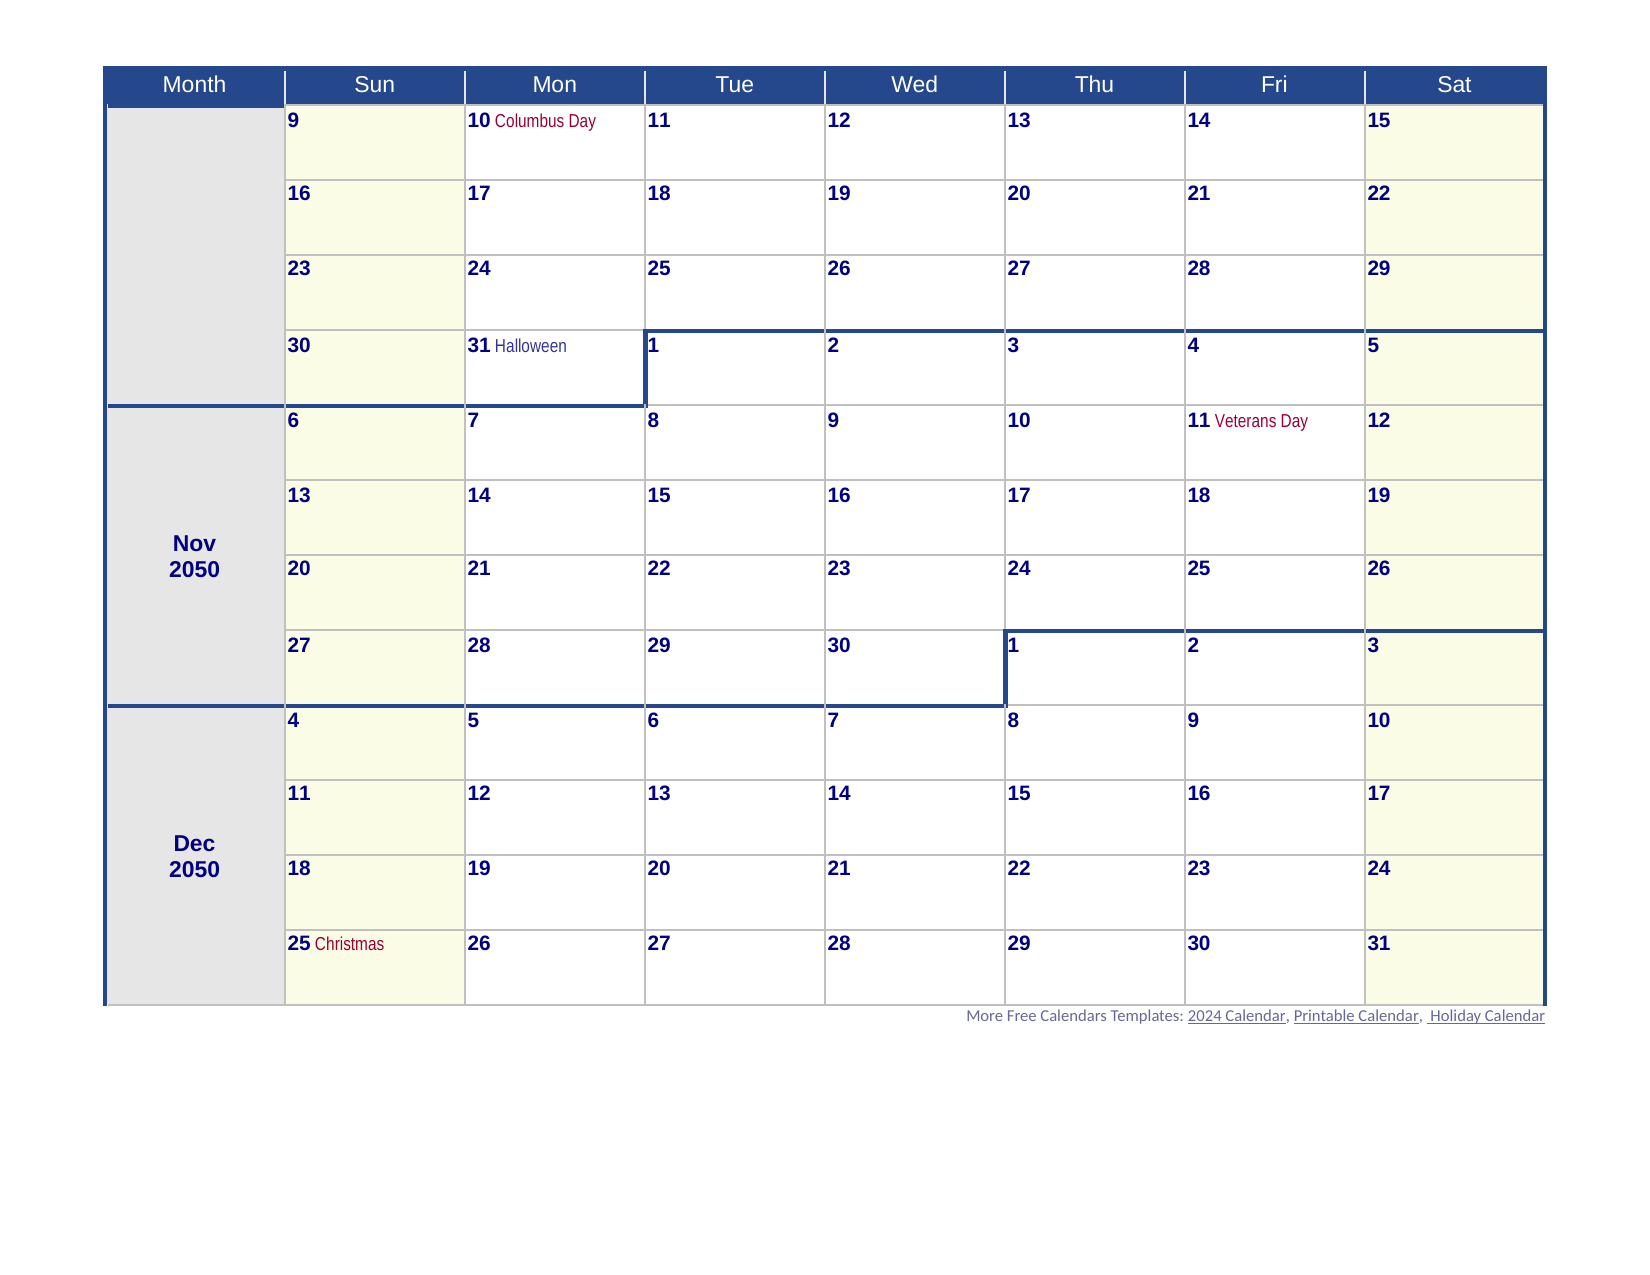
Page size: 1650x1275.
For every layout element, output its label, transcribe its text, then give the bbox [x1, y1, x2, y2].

table_cell 19 [826, 181, 1004, 254]
table_cell 28 [826, 931, 1004, 1004]
table_cell 8 [1006, 706, 1184, 779]
table_cell 26 [1366, 556, 1543, 629]
table_cell 10 [1366, 706, 1543, 779]
table_cell Nov 2050 [107, 405, 284, 704]
table_cell 8 [646, 406, 824, 479]
table_cell 2 [1186, 633, 1364, 704]
table_cell 14 [466, 481, 644, 554]
table_cell 19 [1366, 481, 1543, 554]
table_cell 7 [466, 408, 644, 479]
table_cell Oct 2050 [107, 105, 284, 404]
table_cell 5 [1366, 333, 1543, 404]
table_header Wed [826, 71, 1004, 104]
table_cell 24 [1006, 556, 1184, 629]
table_cell 3 [1006, 333, 1184, 404]
table_cell 6 [646, 708, 824, 779]
table_cell 31 [1366, 931, 1543, 1004]
table_cell 1 [648, 333, 824, 404]
table_cell 13 [1006, 106, 1184, 179]
table_cell 18 [286, 856, 464, 929]
table_cell 15 [646, 481, 824, 554]
table_cell 23 [1186, 856, 1364, 929]
table_cell 28 [466, 631, 644, 704]
table_cell 30 [286, 331, 464, 404]
table_cell 18 [646, 181, 824, 254]
table_cell 27 [646, 931, 824, 1004]
table_header Fri [1186, 71, 1364, 104]
table_cell 6 [286, 408, 464, 479]
table_cell 9 [826, 406, 1004, 479]
table_cell 26 [826, 256, 1004, 329]
table_cell 16 [286, 181, 464, 254]
table_cell 11 Veterans Day [1186, 406, 1364, 479]
table_cell 26 [466, 931, 644, 1004]
table_cell 25 [1186, 556, 1364, 629]
table_cell 16 [826, 481, 1004, 554]
table_cell 17 [1006, 481, 1184, 554]
table_cell 29 [1366, 256, 1543, 329]
table_cell 25 Christmas [286, 931, 464, 1004]
table_cell 10 Columbus Day [466, 106, 644, 179]
table_cell 21 [466, 556, 644, 629]
table_cell 23 [286, 256, 464, 329]
table_cell 23 [826, 556, 1004, 629]
table_cell 11 [646, 106, 824, 179]
table_cell 30 [826, 631, 1003, 704]
table_header Mon [466, 71, 644, 104]
table_cell 28 [1186, 256, 1364, 329]
table_cell 3 [1366, 633, 1543, 704]
table_cell 29 [646, 631, 824, 704]
table_cell 21 [1186, 181, 1364, 254]
table_cell 10 [1006, 406, 1184, 479]
table_cell 11 [286, 781, 464, 854]
table_cell 25 [646, 256, 824, 329]
table_header Sat [1366, 71, 1543, 104]
table_cell 22 [1006, 856, 1184, 929]
table_cell 2 [826, 333, 1004, 404]
table_cell 30 [1186, 931, 1364, 1004]
table_cell 27 [1006, 256, 1184, 329]
table_cell 17 [1366, 781, 1543, 854]
table_cell 13 [646, 781, 824, 854]
table_cell 4 [286, 708, 464, 779]
table_cell 16 [1186, 781, 1364, 854]
table_header Tue [646, 71, 824, 104]
table_cell 9 [286, 106, 464, 179]
table_cell 20 [646, 856, 824, 929]
table_cell 1 [1008, 633, 1184, 704]
table_cell 19 [466, 856, 644, 929]
table_cell 14 [1186, 106, 1364, 179]
table_cell 21 [826, 856, 1004, 929]
table_cell 22 [1366, 181, 1543, 254]
table_cell 5 [466, 708, 644, 779]
table_cell 4 [1186, 333, 1364, 404]
table_cell 29 [1006, 931, 1184, 1004]
table_cell 15 [1366, 106, 1543, 179]
table_cell 22 [646, 556, 824, 629]
table_cell 15 [1006, 781, 1184, 854]
table_cell 12 [1366, 406, 1543, 479]
table_cell 20 [286, 556, 464, 629]
table_cell 13 [286, 481, 464, 554]
table_header Thu [1006, 71, 1184, 104]
table_cell 24 [1366, 856, 1543, 929]
table_header Month [107, 71, 284, 104]
table_cell 31 Halloween [466, 331, 643, 404]
text More Free Calendars Templates: 2024 Calendar, Printable Calendar, Holiday Calendar [105, 1006, 1545, 1026]
table_cell 20 [1006, 181, 1184, 254]
table_header Sun [286, 71, 464, 104]
table_cell 18 [1186, 481, 1364, 554]
table_cell 9 [1186, 706, 1364, 779]
table_cell 12 [826, 106, 1004, 179]
table_cell 27 [286, 631, 464, 704]
table_cell 7 [826, 708, 1004, 779]
table_cell 12 [466, 781, 644, 854]
table_cell 17 [466, 181, 644, 254]
table_cell Dec 2050 [107, 705, 284, 1004]
table_cell 14 [826, 781, 1004, 854]
table_cell 24 [466, 256, 644, 329]
